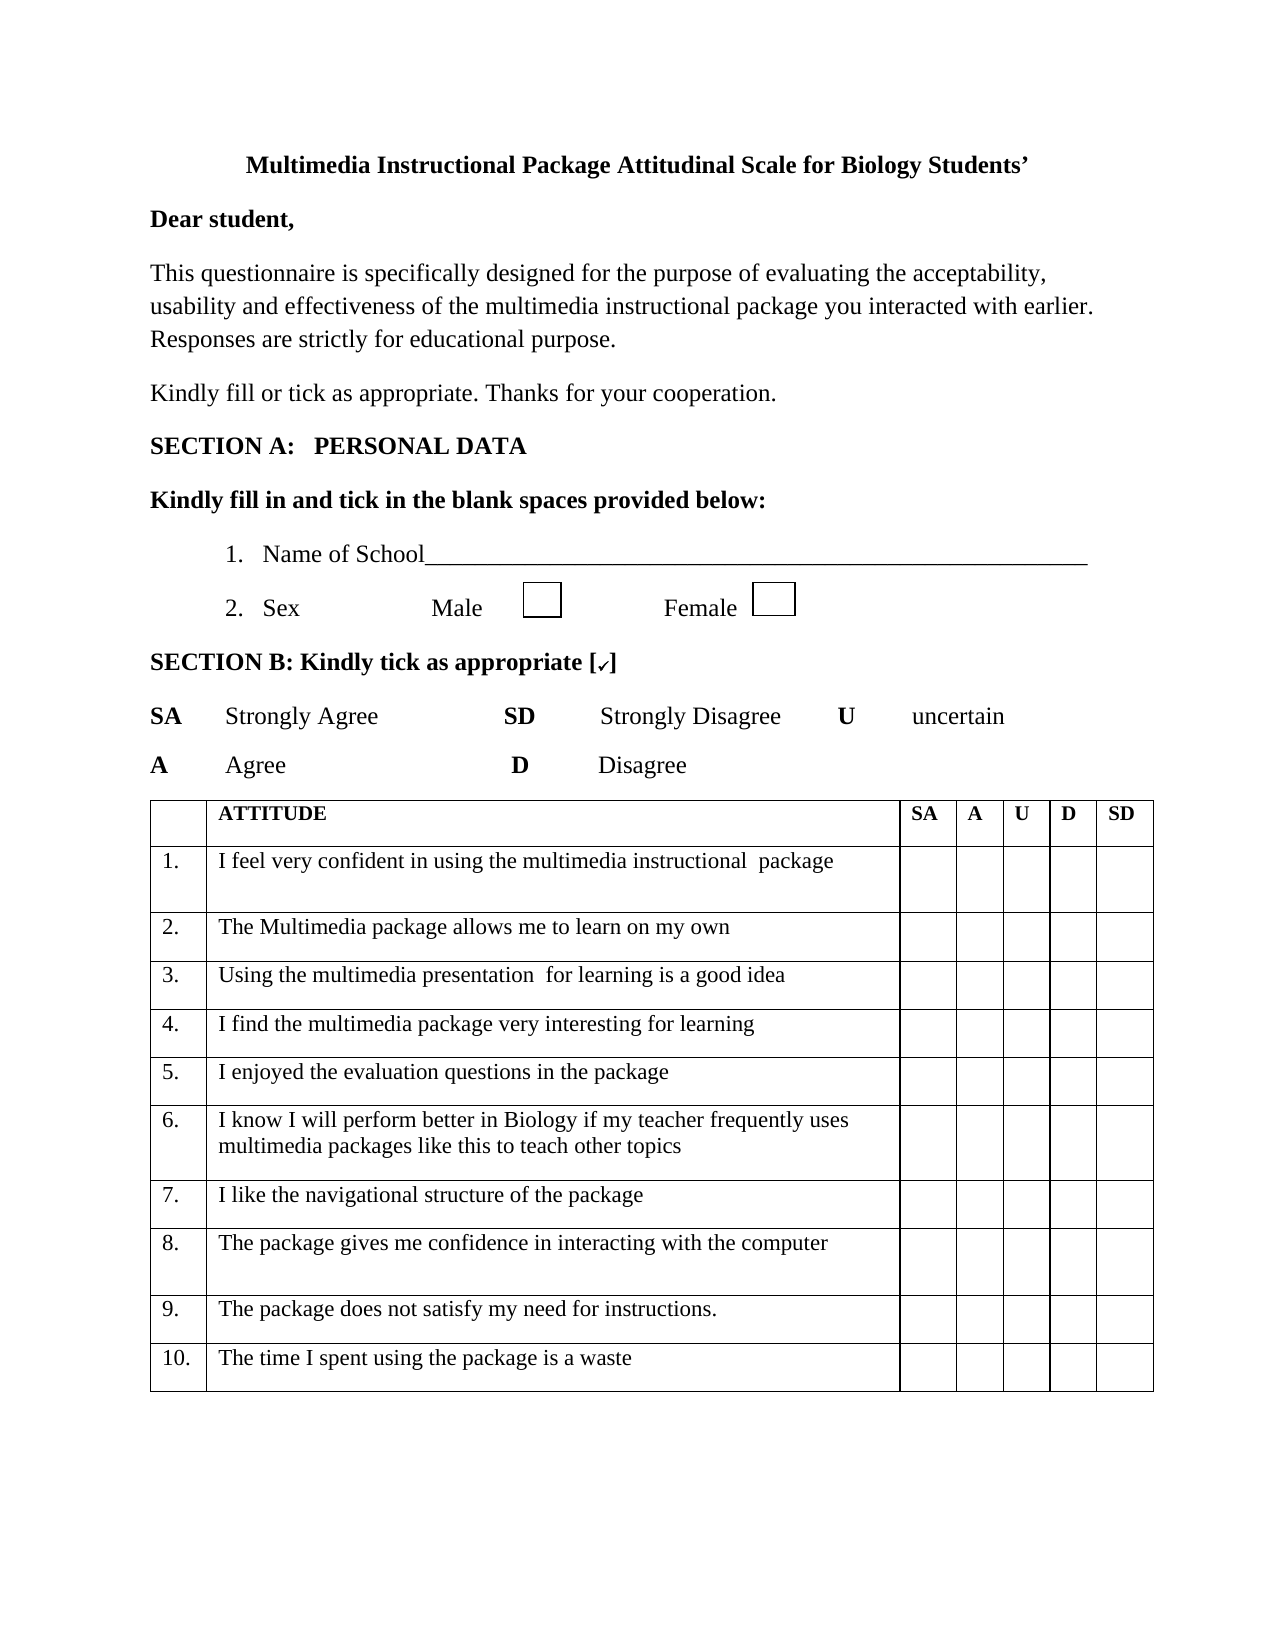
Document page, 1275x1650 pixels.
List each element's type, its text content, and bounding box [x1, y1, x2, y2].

table_cell I like the navigational structure of the package [207, 1181, 899, 1228]
table_cell [1051, 962, 1096, 1009]
table_cell 5. [151, 1058, 206, 1105]
table_cell 2. [151, 913, 206, 961]
table_cell [1004, 847, 1049, 912]
text SECTION A: PERSONAL DATA [150, 431, 1125, 460]
table_cell The Multimedia package allows me to learn on my own [207, 913, 899, 961]
table_cell [957, 913, 1003, 961]
table_cell [1004, 1344, 1049, 1391]
table_cell 10. [151, 1344, 206, 1391]
table_cell [1051, 1106, 1096, 1180]
table_cell [901, 1106, 956, 1180]
text Dear student, [150, 204, 1125, 233]
table_cell I find the multimedia package very interesting for learning [207, 1010, 899, 1057]
table_cell [1097, 847, 1153, 912]
table_header A [957, 801, 1003, 846]
table_cell [1004, 1106, 1049, 1180]
table_cell [1051, 1058, 1096, 1105]
table_cell [957, 1010, 1003, 1057]
table_header ATTITUDE [207, 801, 899, 846]
table_header [151, 801, 206, 846]
table_cell [1051, 847, 1096, 912]
list Name of School_____________________________________________________ [225, 539, 1125, 568]
text Kindly fill or tick as appropriate. Thanks for your cooperation. [150, 378, 1125, 406]
table_cell [1004, 1229, 1049, 1294]
table_cell [1051, 1181, 1096, 1228]
table_cell [901, 1344, 956, 1391]
table_cell The package does not satisfy my need for instructions. [207, 1296, 899, 1343]
table_cell [1097, 913, 1153, 961]
table_cell [901, 913, 956, 961]
table_cell The time I spent using the package is a waste [207, 1344, 899, 1391]
table_cell [1004, 1296, 1049, 1343]
table_cell [1097, 1229, 1153, 1294]
table_cell 6. [151, 1106, 206, 1180]
table_cell [901, 1181, 956, 1228]
table_cell [901, 1296, 956, 1343]
table_cell 9. [151, 1296, 206, 1343]
table_cell [1004, 962, 1049, 1009]
table_cell 8. [151, 1229, 206, 1294]
table_cell [901, 1058, 956, 1105]
table_header SD [1097, 801, 1153, 846]
table_cell 4. [151, 1010, 206, 1057]
table_cell [1097, 1296, 1153, 1343]
table_cell [957, 847, 1003, 912]
text A Agree D Disagree [150, 750, 1125, 779]
table_cell [901, 1010, 956, 1057]
table_cell [957, 1181, 1003, 1228]
table_cell 7. [151, 1181, 206, 1228]
table_cell [957, 1344, 1003, 1391]
table_cell [1004, 1010, 1049, 1057]
table_cell [1097, 1010, 1153, 1057]
table_cell [957, 1058, 1003, 1105]
text SA Strongly Agree SD Strongly Disagree U uncertain [150, 701, 1125, 729]
table_cell [901, 847, 956, 912]
table_cell [1051, 913, 1096, 961]
table_cell I enjoyed the evaluation questions in the package [207, 1058, 899, 1105]
table_cell [1097, 1344, 1153, 1391]
table_cell [1097, 1181, 1153, 1228]
table_cell [1097, 962, 1153, 1009]
table_cell [957, 1229, 1003, 1294]
table_cell I know I will perform better in Biology if my teacher frequently uses multimedia packages like this to teach other topics [207, 1106, 899, 1180]
table_cell [1097, 1058, 1153, 1105]
table_cell [901, 962, 956, 1009]
table_cell [1051, 1296, 1096, 1343]
table_cell [957, 962, 1003, 1009]
table_cell [1051, 1010, 1096, 1057]
table_cell [1004, 913, 1049, 961]
table_header U [1004, 801, 1049, 846]
table_cell Using the multimedia presentation for learning is a good idea [207, 962, 899, 1009]
list Sex Male Female [225, 593, 1125, 622]
table_cell [957, 1106, 1003, 1180]
text SECTION B: Kindly tick as appropriate [] [150, 647, 1125, 676]
table_cell [1097, 1106, 1153, 1180]
table_cell [1004, 1058, 1049, 1105]
text This questionnaire is specifically designed for the purpose of evaluating the acceptability, usability and effectiveness of the multimedia instructional package you interacted with earlier. Responses are strictly for educational purpose. [150, 258, 1125, 352]
table_cell [957, 1296, 1003, 1343]
table_cell [901, 1229, 956, 1294]
table_cell [1051, 1344, 1096, 1391]
table_cell The package gives me confidence in interacting with the computer [207, 1229, 899, 1294]
table_cell I feel very confident in using the multimedia instructional package [207, 847, 899, 912]
table_header SA [901, 801, 956, 846]
table_cell [1004, 1181, 1049, 1228]
table_header D [1051, 801, 1096, 846]
table_cell [1051, 1229, 1096, 1294]
text Multimedia Instructional Package Attitudinal Scale for Biology Students’ [150, 150, 1125, 179]
table_cell 1. [151, 847, 206, 912]
table_cell 3. [151, 962, 206, 1009]
text Kindly fill in and tick in the blank spaces provided below: [150, 485, 1125, 514]
